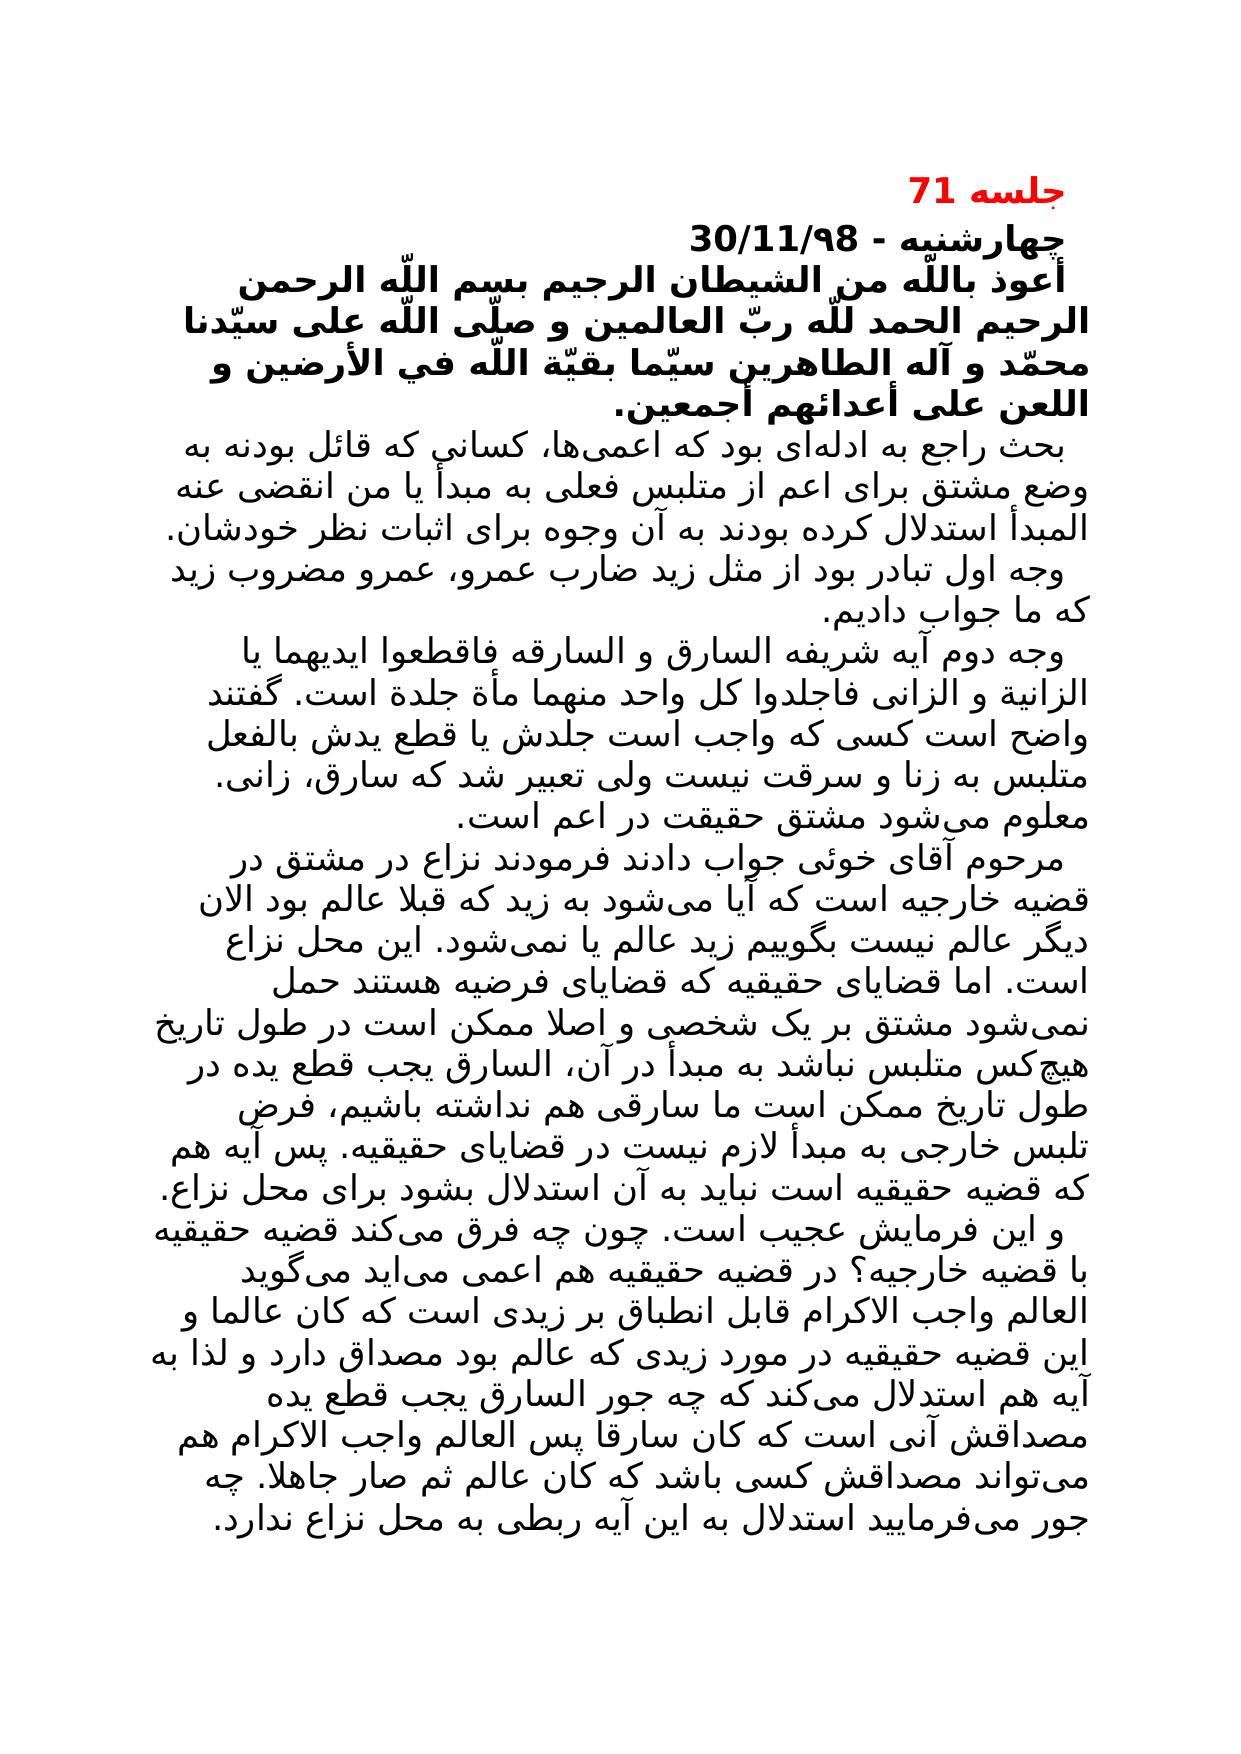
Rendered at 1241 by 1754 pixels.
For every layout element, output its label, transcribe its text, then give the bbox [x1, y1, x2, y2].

text وجه دوم آیه شریفه السارق و السارقه فاقطعوا ایدیهما یا الزانیة و الزانی فاجلدوا کل واحد منهما مأة جلدة است. گفتند واضح است کسی که واجب است جلدش یا قطع یدش بالفعل متلبس به زنا و سرقت نیست ولی تعبیر شد که سارق، ‌زانی. معلوم می‌‌شود مشتق حقیقت در اعم است. [150, 631, 1090, 837]
text وجه اول تبادر بود از مثل زید ضارب عمرو، ‌عمرو مضروب زید که ما جواب دادیم. [150, 548, 1090, 631]
text أعوذ باللّه من الشیطان الرجیم بسم اللّه الرحمن الرحیم الحمد للّه ربّ العالمین و صلّی اللّه علی سیّدنا محمّد و آله الطاهرین سیّما بقیّة اللّه في الأرضین و اللعن علی أعدائهم أجمعین. [150, 259, 1090, 424]
text چهار‌شنبه - 30/11/۹8 [150, 218, 1090, 259]
subtitle جلسه 71 [150, 171, 1090, 212]
text بحث راجع به ادله‌ای بود که اعمی‌ها، کسانی که قائل بودنه به وضع مشتق برای اعم از متلبس فعلی به مبدأ یا من انقضی عنه المبدأ استدلال کرده بودند به آن وجوه برای اثبات نظر خودشان. [150, 424, 1090, 548]
text مرحوم آقای خوئی جواب دادند فرمودند نزاع در مشتق در قضیه خارجیه است که آیا می‌‌شود به زید که قبلا عالم بود الان دیگر عالم نیست بگوییم زید عالم یا نمی‌شود. این محل نزاع است. اما قضایای حقیقیه که قضایای فرضیه هستند حمل نمی‌شود مشتق بر یک شخصی و اصلا ممکن است در طول تاریخ هیچ‌کس متلبس نباشد به مبدأ در آن، ‌السارق یجب قطع یده در طول تاریخ ممکن است ما سارقی هم نداشته باشیم، فرض تلبس خارجی به مبدأ لازم نیست در قضایای حقیقیه. پس آیه هم که قضیه حقیقیه است نباید به آن استدلال بشود برای محل نزاع. [150, 837, 1090, 1208]
text و این فرمایش عجیب است. چون چه فرق می‌‌کند قضیه حقیقیه با قضیه خارجیه؟ در قضیه حقیقیه هم اعمی می‌اید می‌‌گوید العالم واجب الاکرام قابل انطباق بر زیدی است که کان عالما و این قضیه حقیقیه در مورد زیدی که عالم بود مصداق دارد و لذا به آیه هم استدلال می‌‌کند که چه جور السارق یجب قطع یده مصداقش آنی است که کان سارقا پس العالم واجب الاکرام هم می‌‌تواند مصداقش کسی باشد که کان عالم ثم صار جاهلا. چه جور می‌‌فرمایید استدلال به این آیه ربطی به محل نزاع ندارد. [150, 1208, 1090, 1538]
